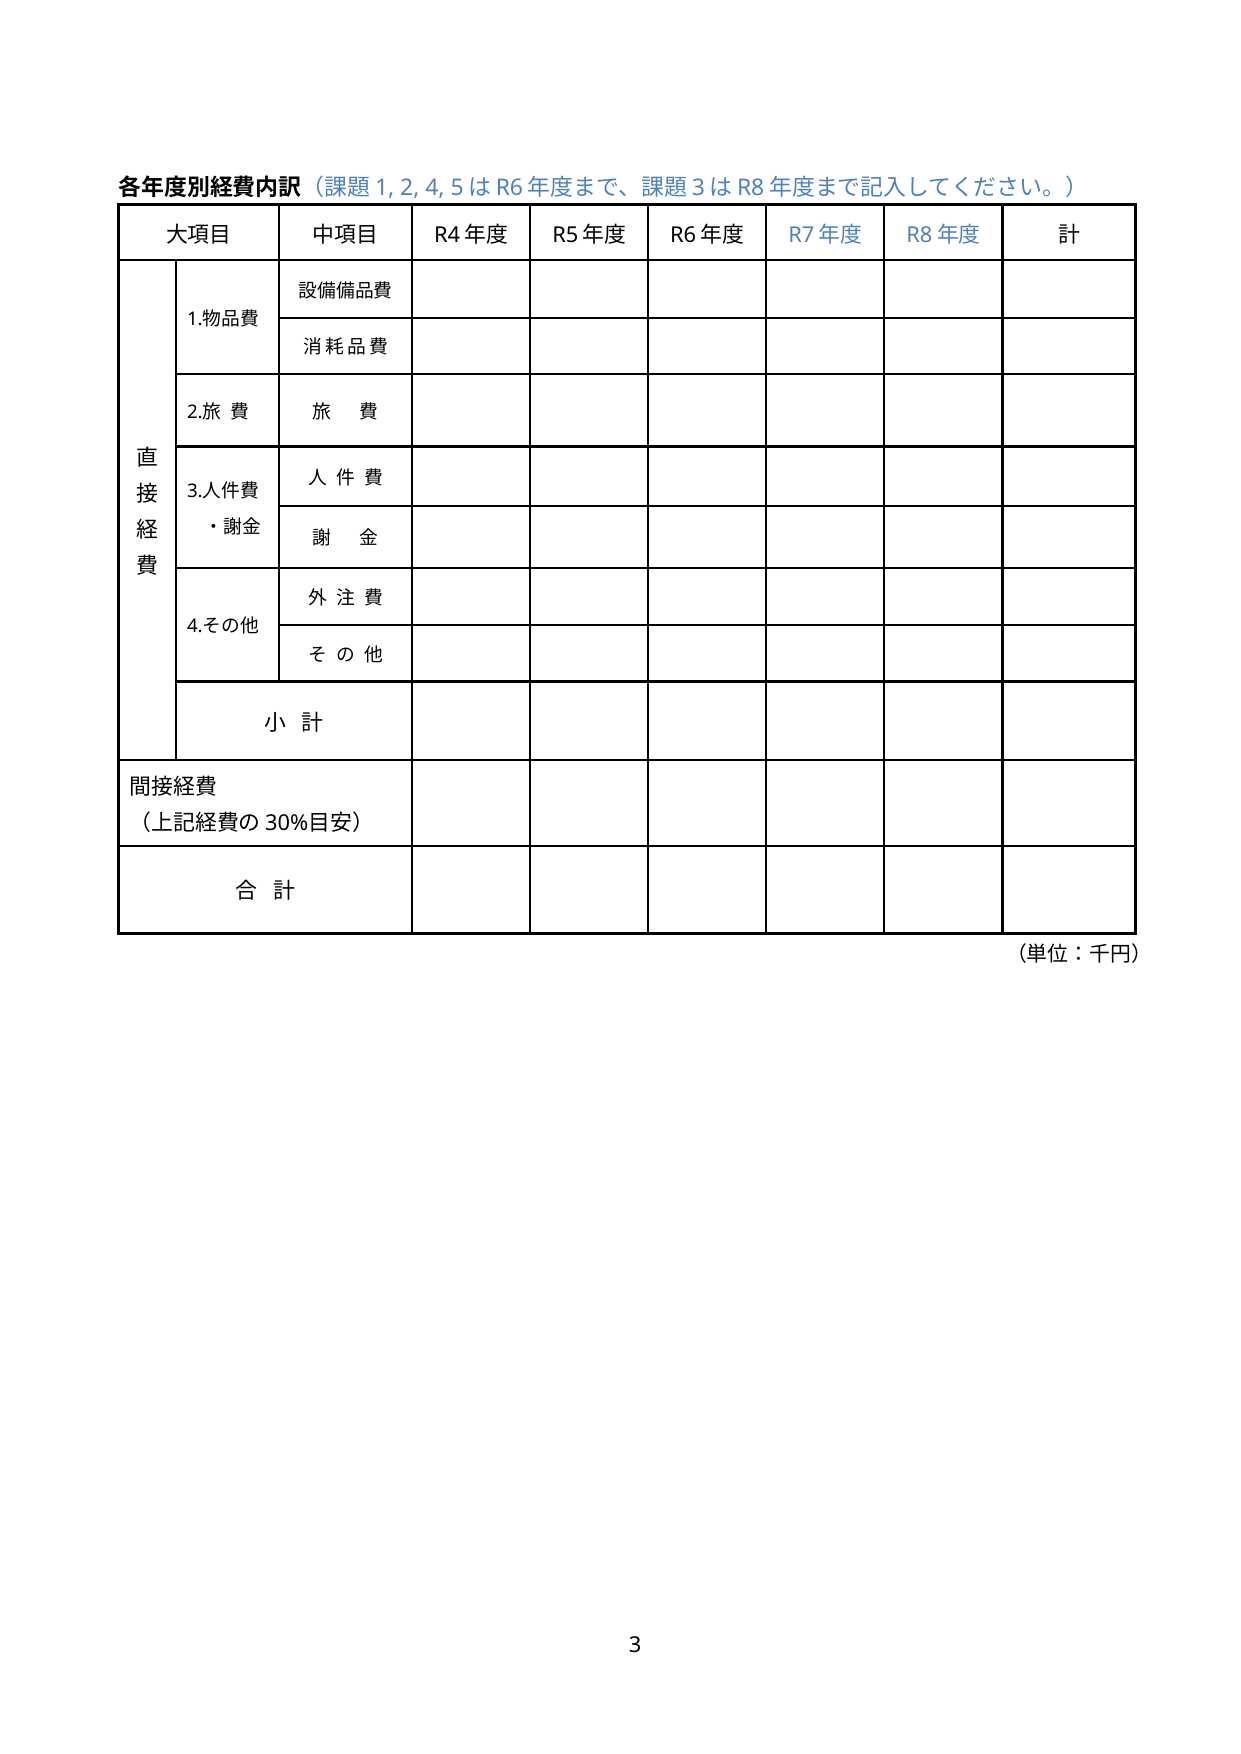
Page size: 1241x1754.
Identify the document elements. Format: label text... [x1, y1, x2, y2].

table_cell [885, 507, 1001, 567]
table_cell [649, 375, 765, 445]
table_cell その他 [280, 626, 411, 680]
table_cell [885, 448, 1001, 504]
table_cell [885, 626, 1001, 680]
table_cell [767, 683, 883, 758]
table_cell [767, 569, 883, 624]
table_cell 2.旅費 [177, 375, 278, 445]
table_cell [885, 319, 1001, 373]
table_cell [767, 261, 883, 317]
table_cell [531, 261, 647, 317]
table_cell [531, 761, 647, 845]
table_cell [649, 569, 765, 624]
table_cell [531, 319, 647, 373]
table_cell [1004, 507, 1134, 567]
table_cell [413, 626, 529, 680]
table_cell [1004, 319, 1134, 373]
table_cell 謝金 [280, 507, 411, 567]
table_cell [531, 569, 647, 624]
table_header 計 [1004, 206, 1134, 259]
table_cell [649, 761, 765, 845]
table_header R8年度 [885, 206, 1001, 259]
table_cell [1004, 448, 1134, 504]
table_cell [767, 319, 883, 373]
table_cell [413, 507, 529, 567]
table_cell [767, 375, 883, 445]
table_cell 外注費 [280, 569, 411, 624]
table_cell [1004, 375, 1134, 445]
table_cell [531, 847, 647, 932]
table_cell [413, 569, 529, 624]
table_header 大項目 [120, 206, 278, 259]
table_header R7年度 [767, 206, 883, 259]
text （単位：千円） [118, 935, 1152, 971]
table_header R4年度 [413, 206, 529, 259]
table_cell [649, 683, 765, 758]
table_cell [531, 448, 647, 504]
table_cell [767, 448, 883, 504]
table_cell [649, 507, 765, 567]
table_cell [413, 683, 529, 758]
table_cell [1004, 847, 1134, 932]
table_cell [885, 261, 1001, 317]
table_cell 4.その他 [177, 569, 278, 680]
table_cell 消耗品費 [280, 319, 411, 373]
table_cell 設備備品費 [280, 261, 411, 317]
table_cell [413, 847, 529, 932]
table_cell [413, 761, 529, 845]
table_cell [1004, 761, 1134, 845]
table_cell [531, 683, 647, 758]
table_cell [767, 761, 883, 845]
table_cell 間接経費 （上記経費の30%目安） [120, 761, 411, 845]
table_header R6年度 [649, 206, 765, 259]
table_cell [885, 847, 1001, 932]
table_cell 小計 [177, 683, 411, 758]
table_cell 人件費 [280, 448, 411, 504]
table_cell [767, 507, 883, 567]
table_cell [885, 375, 1001, 445]
table_cell [413, 261, 529, 317]
table_cell [413, 319, 529, 373]
table_cell [531, 375, 647, 445]
table_cell [1004, 261, 1134, 317]
table_cell [767, 626, 883, 680]
table_cell 合計 [120, 847, 411, 932]
table_cell [413, 375, 529, 445]
table_cell [885, 683, 1001, 758]
table_cell [649, 847, 765, 932]
text 各年度別経費内訳（課題1, 2, 4, 5はR6年度まで、課題3はR8年度まで記入してください。） [118, 167, 1152, 203]
table_cell 直 接 経 費 [120, 261, 175, 758]
table_cell [885, 761, 1001, 845]
table_cell [649, 261, 765, 317]
table_cell [1004, 626, 1134, 680]
table_cell [767, 847, 883, 932]
table_cell [1004, 569, 1134, 624]
table_header 中項目 [280, 206, 411, 259]
table_header R5年度 [531, 206, 647, 259]
table_cell [649, 448, 765, 504]
table_cell [531, 507, 647, 567]
table_cell 1.物品費 [177, 261, 278, 373]
table_cell [885, 569, 1001, 624]
table_cell [1004, 683, 1134, 758]
table_cell [531, 626, 647, 680]
table_cell 3.人件費 ・謝金 [177, 448, 278, 567]
table_cell [649, 319, 765, 373]
table_cell [649, 626, 765, 680]
table_cell [413, 448, 529, 504]
table_cell 旅費 [280, 375, 411, 445]
